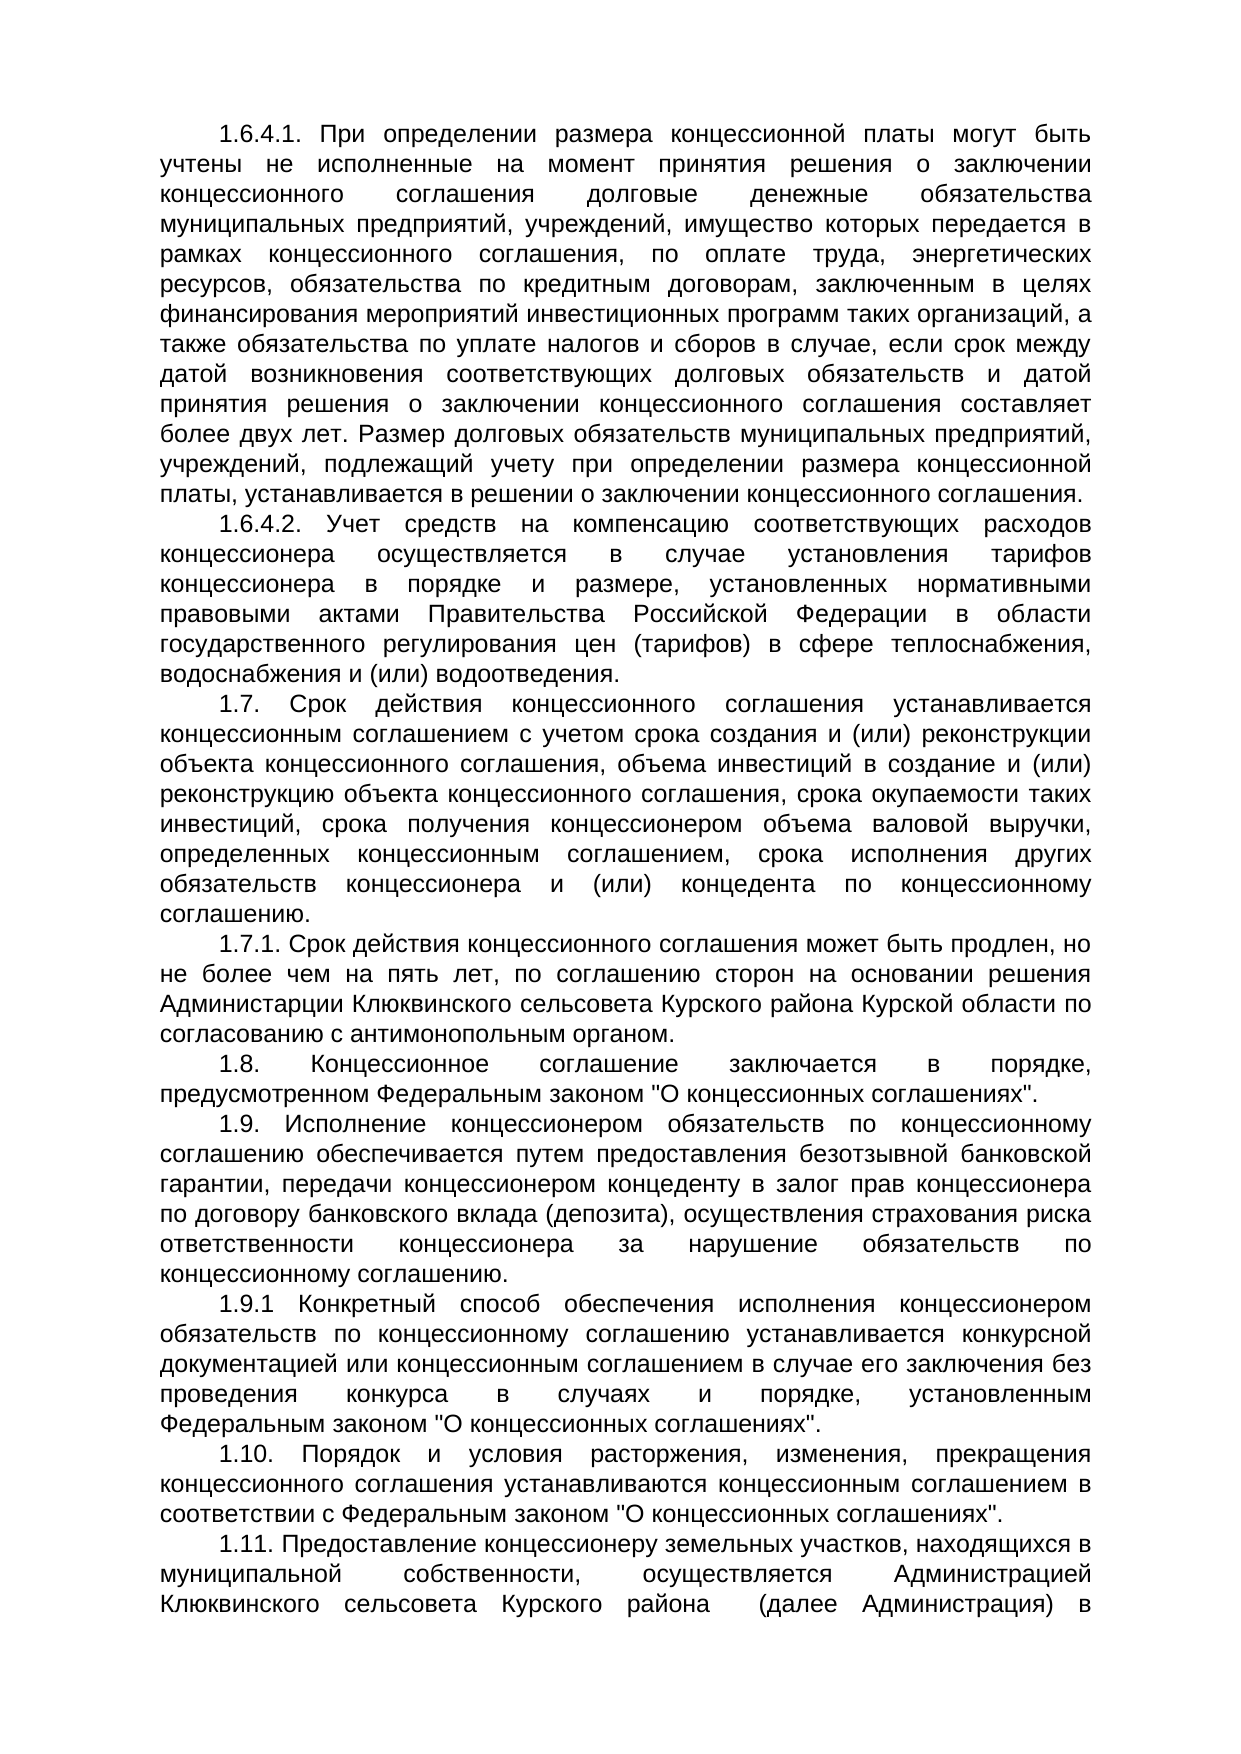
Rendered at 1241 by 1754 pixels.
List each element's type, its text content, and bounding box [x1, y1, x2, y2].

text 1.7.1. Срок действия концессионного соглашения может быть продлен, но не более чем на пять лет, по соглашению сторон на основании решения Администарции Клюквинского сельсовета Курского района Курской области по согласованию с антимонопольным органом. [159, 928, 1092, 1048]
text 1.9. Исполнение концессионером обязательств по концессионному соглашению обеспечивается путем предоставления безотзывной банковской гарантии, передачи концессионером концеденту в залог прав концессионера по договору банковского вклада (депозита), осуществления страхования риска ответственности концессионера за нарушение обязательств по концессионному соглашению. [159, 1108, 1092, 1288]
text 1.7. Срок действия концессионного соглашения устанавливается концессионным соглашением с учетом срока создания и (или) реконструкции объекта концессионного соглашения, объема инвестиций в создание и (или) реконструкцию объекта концессионного соглашения, срока окупаемости таких инвестиций, срока получения концессионером объема валовой выручки, определенных концессионным соглашением, срока исполнения других обязательств концессионера и (или) концедента по концессионному соглашению. [159, 688, 1092, 928]
text 1.9.1 Конкретный способ обеспечения исполнения концессионером обязательств по концессионному соглашению устанавливается конкурсной документацией или концессионным соглашением в случае его заключения без проведения конкурса в случаях и порядке, установленным Федеральным законом "О концессионных соглашениях". [159, 1288, 1092, 1438]
text 1.10. Порядок и условия расторжения, изменения, прекращения концессионного соглашения устанавливаются концессионным соглашением в соответствии с Федеральным законом "О концессионных соглашениях". [159, 1438, 1092, 1528]
text 1.6.4.1. При определении размера концессионной платы могут быть учтены не исполненные на момент принятия решения о заключении концессионного соглашения долговые денежные обязательства муниципальных предприятий, учреждений, имущество которых передается в рамках концессионного соглашения, по оплате труда, энергетических ресурсов, обязательства по кредитным договорам, заключенным в целях финансирования мероприятий инвестиционных программ таких организаций, а также обязательства по уплате налогов и сборов в случае, если срок между датой возникновения соответствующих долговых обязательств и датой принятия решения о заключении концессионного соглашения составляет более двух лет. Размер долговых обязательств муниципальных предприятий, учреждений, подлежащий учету при определении размера концессионной платы, устанавливается в решении о заключении концессионного соглашения. [159, 118, 1092, 508]
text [159, 1528, 1092, 1618]
text 1.6.4.2. Учет средств на компенсацию соответствующих расходов концессионера осуществляется в случае установления тарифов концессионера в порядке и размере, установленных нормативными правовыми актами Правительства Российской Федерации в области государственного регулирования цен (тарифов) в сфере теплоснабжения, водоснабжения и (или) водоотведения. [159, 508, 1092, 688]
text 1.8. Концессионное соглашение заключается в порядке, предусмотренном Федеральным законом "О концессионных соглашениях". [159, 1048, 1092, 1108]
